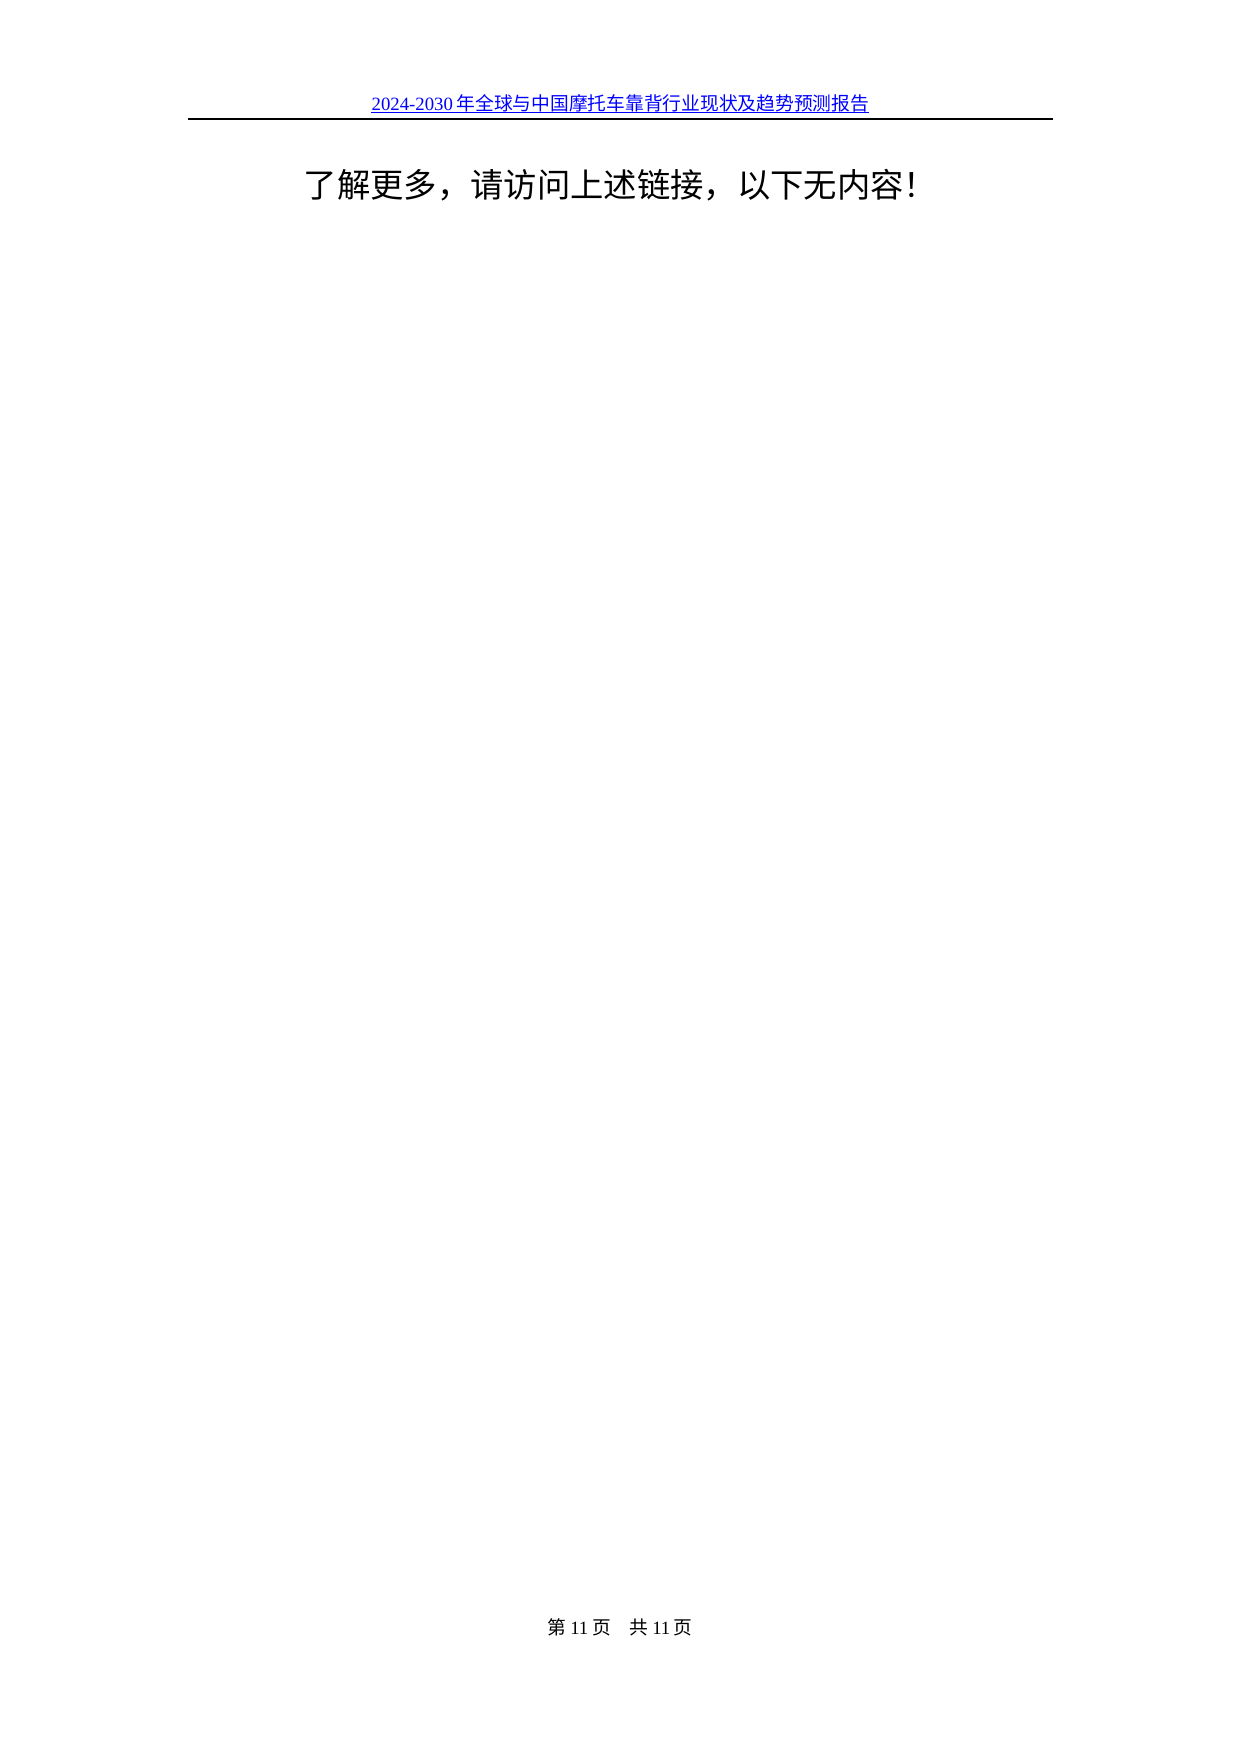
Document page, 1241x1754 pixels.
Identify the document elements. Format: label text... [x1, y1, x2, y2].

title 了解更多，请访问上述链接，以下无内容！ [187, 150, 1053, 215]
